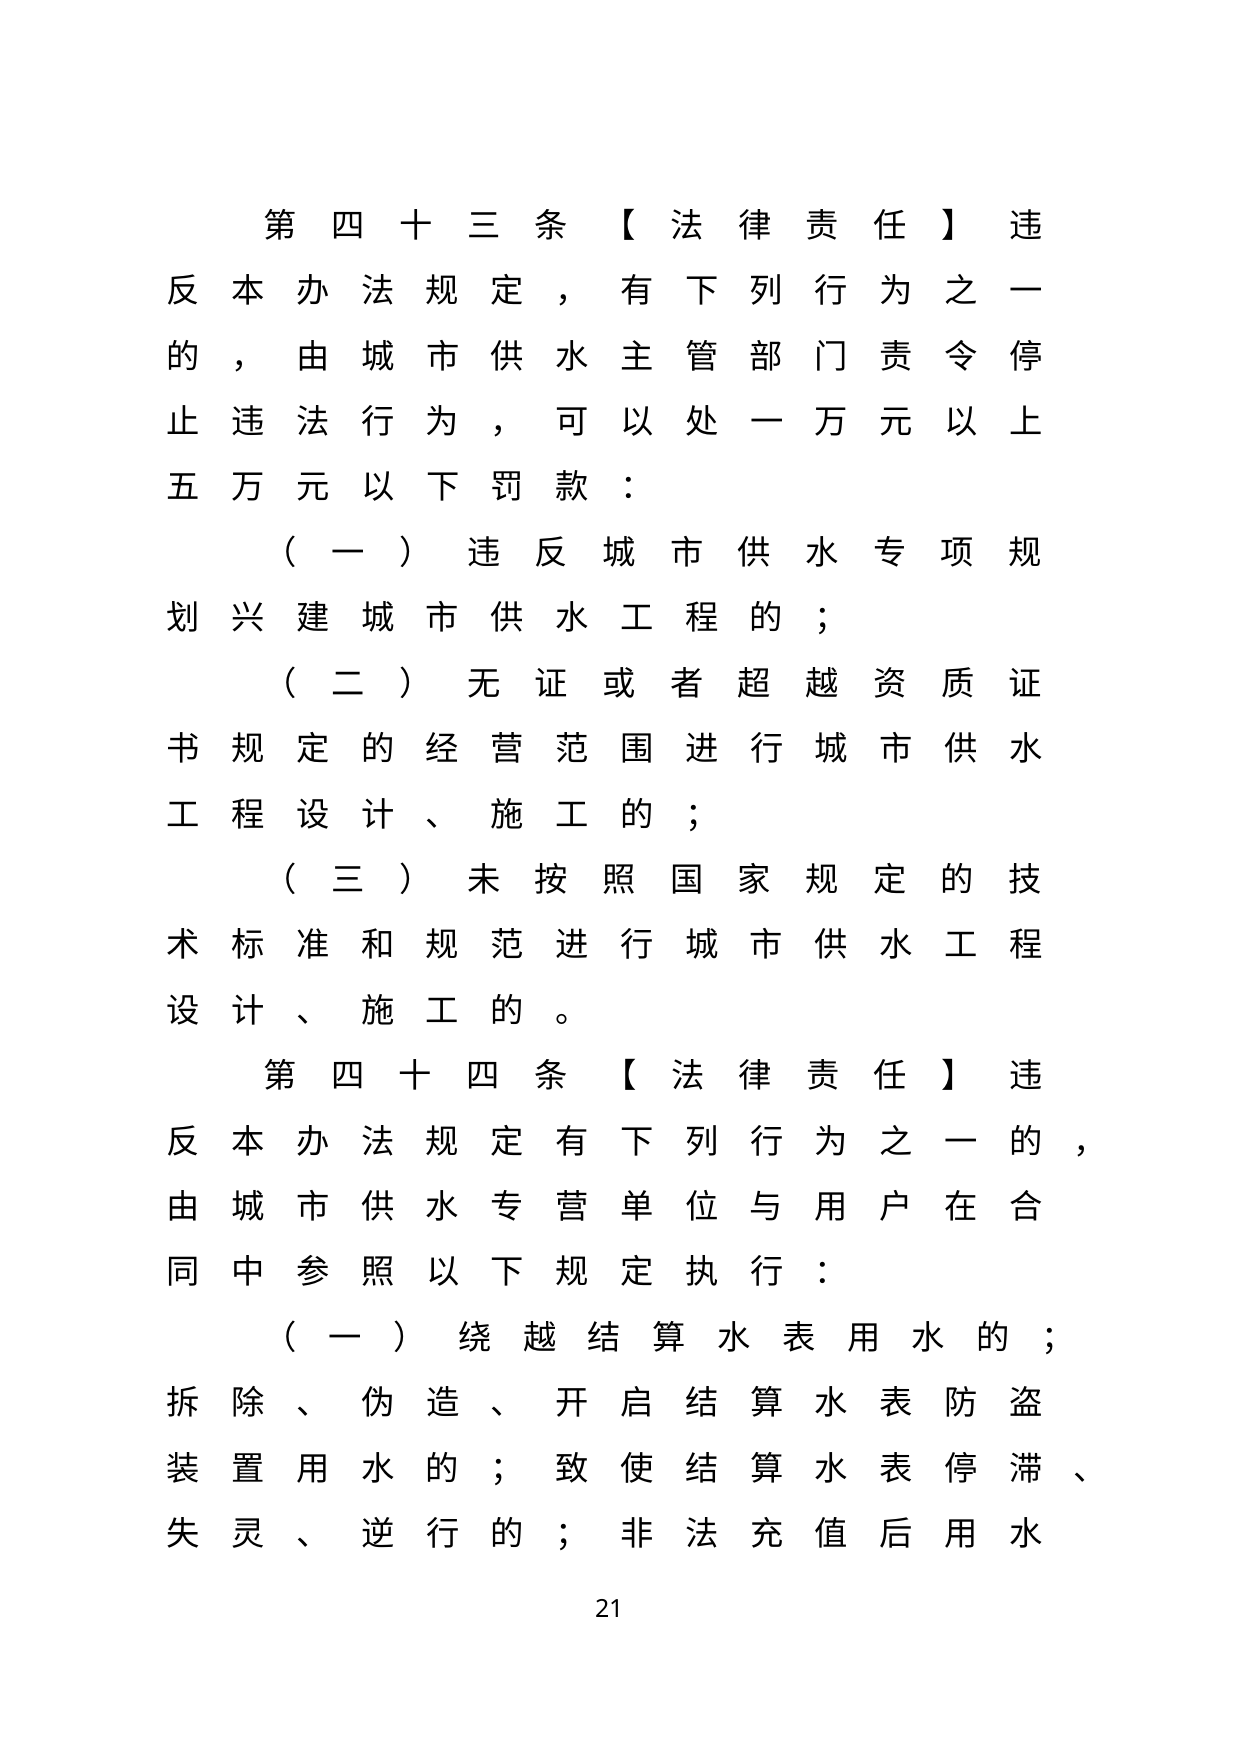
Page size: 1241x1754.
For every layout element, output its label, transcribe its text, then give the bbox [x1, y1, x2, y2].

text （三）未按照国家规定的技术标准和规范进行城市供水工程设计、施工的。 [167, 844, 1074, 1041]
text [167, 1302, 1074, 1564]
text 第四十四条【法律责任】违反本办法规定有下列行为之一的，由城市供水专营单位与用户在合同中参照以下规定执行： [167, 1041, 1074, 1302]
text 第四十三条【法律责任】违反本办法规定，有下列行为之一的，由城市供水主管部门责令停止违法行为，可以处一万元以上五万元以下罚款： [167, 190, 1074, 517]
text （二）无证或者超越资质证书规定的经营范围进行城市供水工程设计、施工的； [167, 648, 1074, 844]
text （一）违反城市供水专项规划兴建城市供水工程的； [167, 517, 1074, 648]
